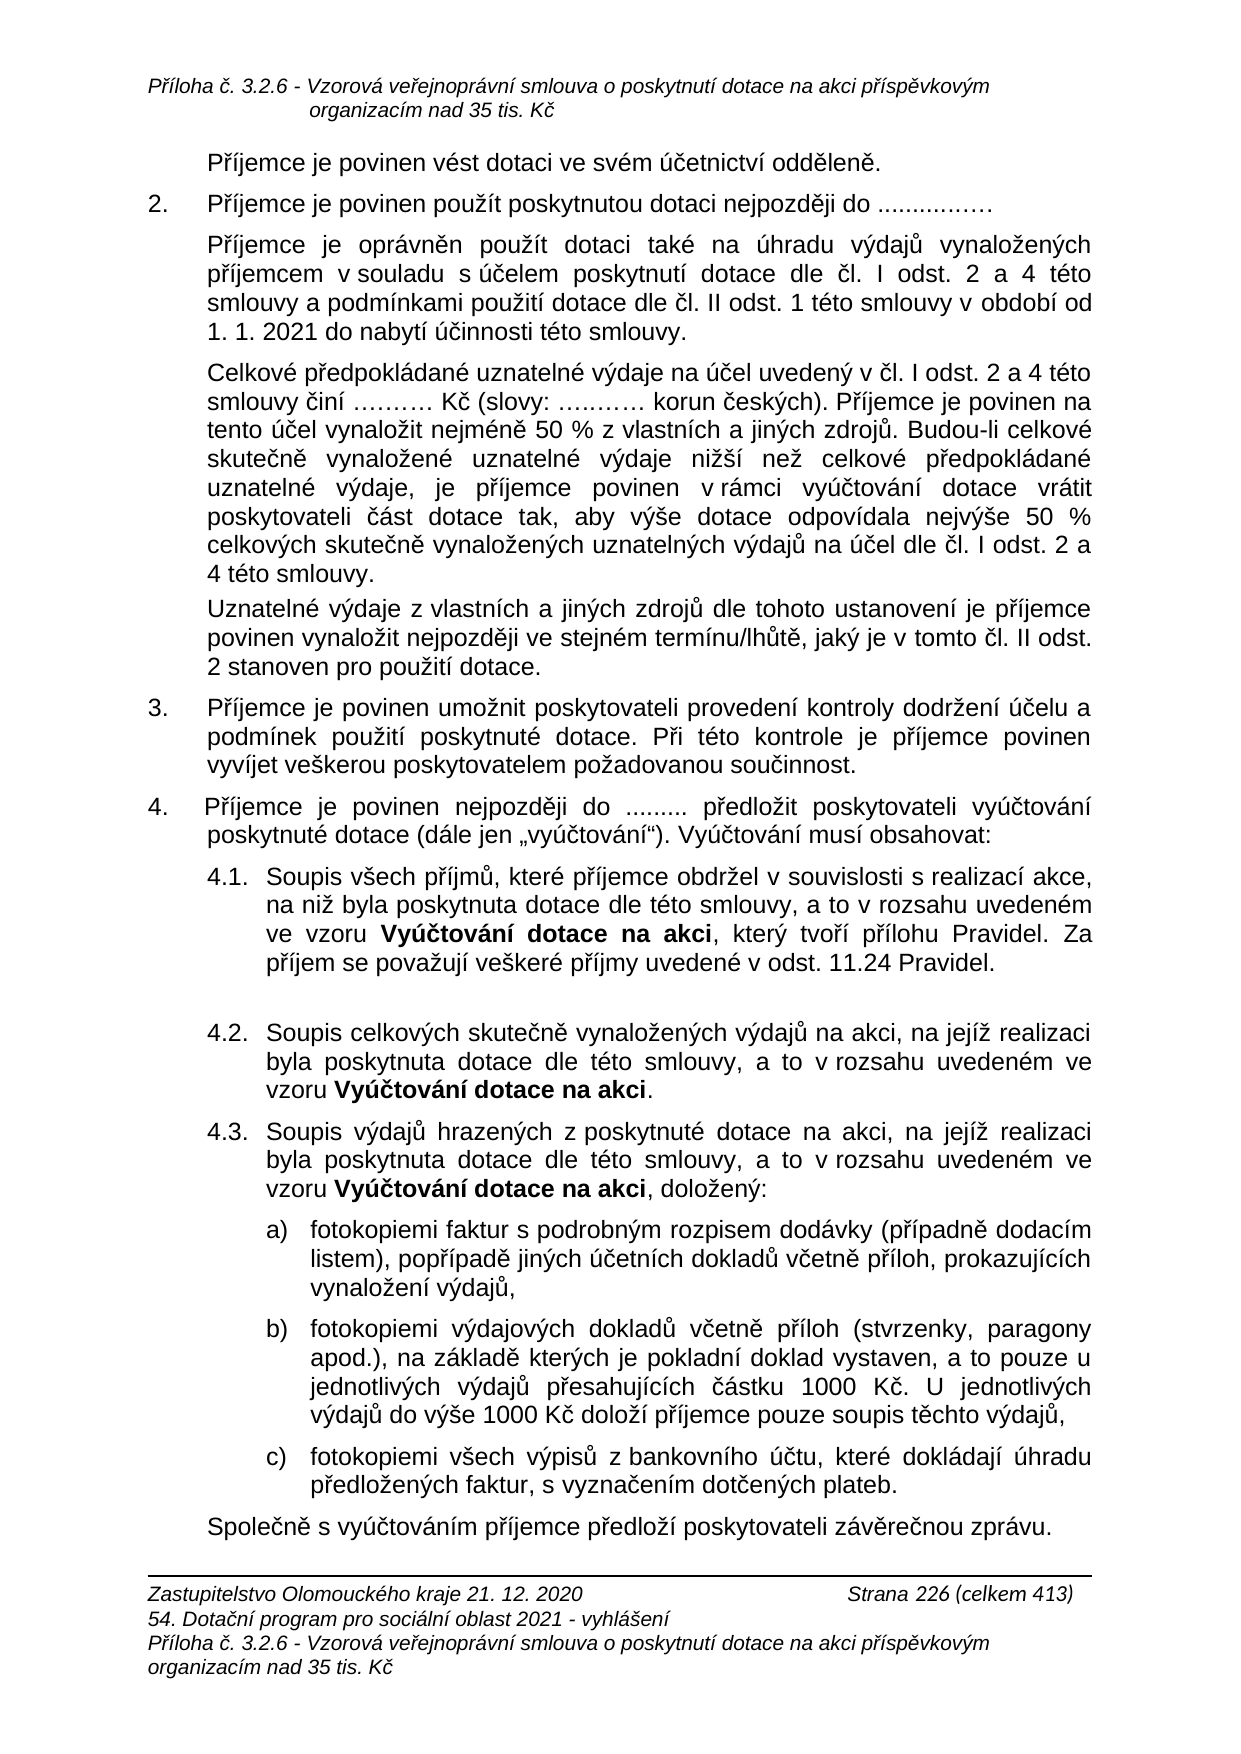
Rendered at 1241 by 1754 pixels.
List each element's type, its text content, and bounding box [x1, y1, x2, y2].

list Příjemce je povinen nejpozději do ......... předložit poskytovateli vyúčtování poskytnuté dotace (dále jen „vyúčtování“). Vyúčtování musí obsahovat: [148, 791, 1092, 849]
list Příjemce je povinen umožnit poskytovateli provedení kontroly dodržení účelu a podmínek použití poskytnuté dotace. Při této kontrole je příjemce povinen vyvíjet veškerou poskytovatelem požadovanou součinnost. [148, 693, 1092, 779]
list Soupis celkových skutečně vynaložených výdajů na akci, na jejíž realizaci byla poskytnuta dotace dle této smlouvy, a to v rozsahu uvedeném ve vzoru Vyúčtování dotace na akci. [207, 1018, 1092, 1104]
list fotokopiemi všech výpisů z bankovního účtu, které dokládají úhradu předložených faktur, s vyznačením dotčených plateb. [266, 1441, 1092, 1499]
text Společně s vyúčtováním příjemce předloží poskytovateli závěrečnou zprávu. [207, 1511, 1092, 1540]
list Příjemce je povinen použít poskytnutou dotaci nejpozději do ............…. [148, 189, 1092, 218]
list Soupis výdajů hrazených z poskytnuté dotace na akci, na jejíž realizaci byla poskytnuta dotace dle této smlouvy, a to v rozsahu uvedeném ve vzoru Vyúčtování dotace na akci, doložený: [207, 1116, 1092, 1203]
list fotokopiemi výdajových dokladů včetně příloh (stvrzenky, paragony apod.), na základě kterých je pokladní doklad vystaven, a to pouze u jednotlivých výdajů přesahujících částku 1000 Kč. U jednotlivých výdajů do výše 1000 Kč doloží příjemce pouze soupis těchto výdajů, [266, 1314, 1092, 1429]
list fotokopiemi faktur s podrobným rozpisem dodávky (případně dodacím listem), popřípadě jiných účetních dokladů včetně příloh, prokazujících vynaložení výdajů, [266, 1215, 1092, 1301]
text Celkové předpokládané uznatelné výdaje na účel uvedený v čl. I odst. 2 a 4 této smlouvy činí ….…… Kč (slovy: …..…… korun českých). Příjemce je povinen na tento účel vynaložit nejméně 50 % z vlastních a jiných zdrojů. Budou-li celkové skutečně vynaložené uznatelné výdaje nižší než celkové předpokládané uznatelné výdaje, je příjemce povinen v rámci vyúčtování dotace vrátit poskytovateli část dotace tak, aby výše dotace odpovídala nejvýše 50 % celkových skutečně vynaložených uznatelných výdajů na účel dle čl. I odst. 2 a 4 této smlouvy. [207, 358, 1092, 588]
text Příjemce je povinen vést dotaci ve svém účetnictví odděleně. [207, 148, 1092, 176]
text Uznatelné výdaje z vlastních a jiných zdrojů dle tohoto ustanovení je příjemce povinen vynaložit nejpozději ve stejném termínu/lhůtě, jaký je v tomto čl. II odst. 2 stanoven pro použití dotace. [207, 594, 1092, 680]
list Soupis všech příjmů, které příjemce obdržel v souvislosti s realizací akce, na niž byla poskytnuta dotace dle této smlouvy, a to v rozsahu uvedeném ve vzoru Vyúčtování dotace na akci, který tvoří přílohu Pravidel. Za příjem se považují veškeré příjmy uvedené v odst. 11.24 Pravidel. [207, 861, 1092, 976]
text Příjemce je oprávněn použít dotaci také na úhradu výdajů vynaložených příjemcem v souladu s účelem poskytnutí dotace dle čl. I odst. 2 a 4 této smlouvy a podmínkami použití dotace dle čl. II odst. 1 této smlouvy v období od 1. 1. 2021 do nabytí účinnosti této smlouvy. [207, 230, 1092, 345]
